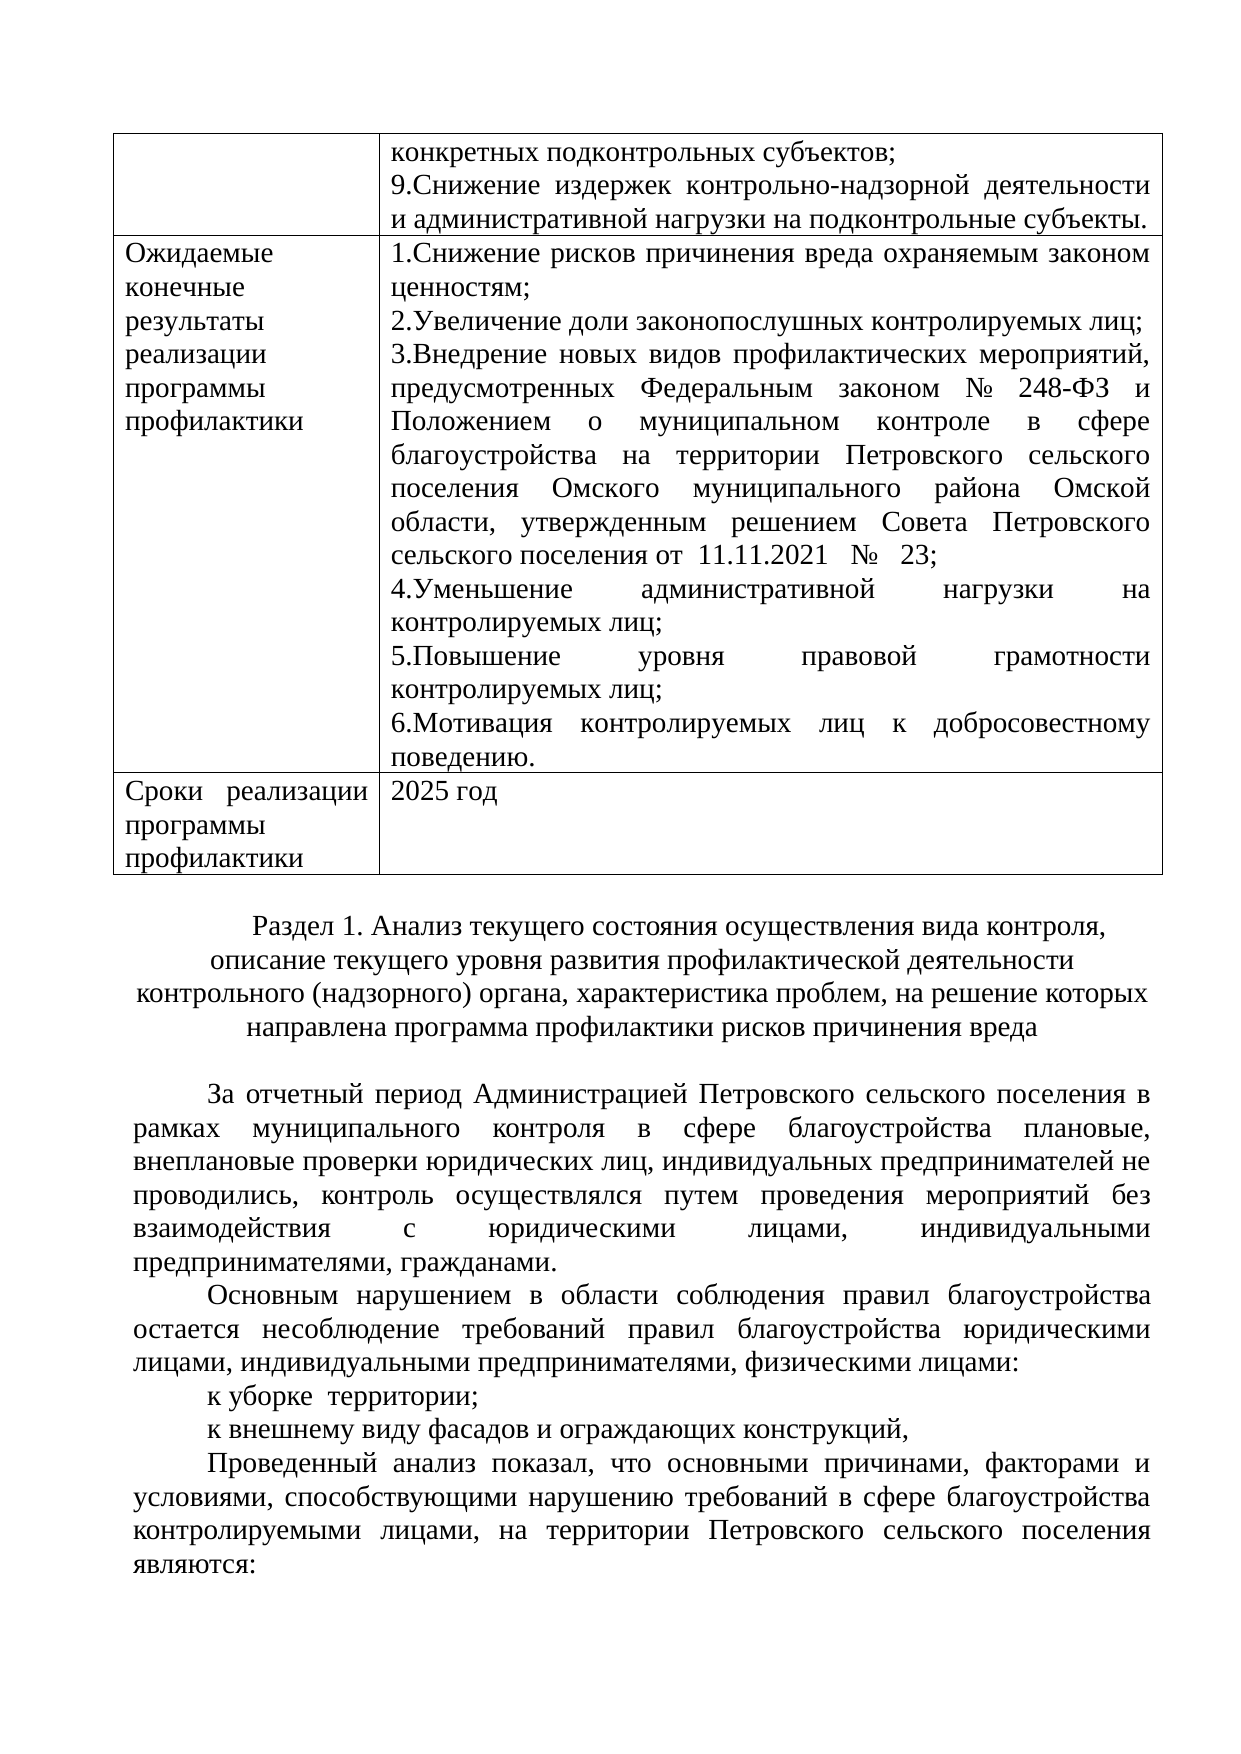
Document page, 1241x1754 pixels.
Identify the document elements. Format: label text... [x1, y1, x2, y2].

text За отчетный период Администрацией Петровского сельского поселения в рамках муниципального контроля в сфере благоустройства плановые, внеплановые проверки юридических лиц, индивидуальных предпринимателей не проводились, контроль осуществлялся путем проведения мероприятий без взаимодействия с юридическими лицами, индивидуальными предпринимателями, гражданами. [133, 1076, 1152, 1277]
table_cell Сроки реализации программы профилактики [114, 773, 379, 874]
table_cell 1.Снижение рисков причинения вреда охраняемым законом ценностям; 2.Увеличение доли законопослушных контролируемых лиц; 3.Внедрение новых видов профилактических мероприятий, предусмотренных Федеральным законом № 248-ФЗ и Положением о муниципальном контроле в сфере благоустройства на территории Петровского сельского поселения Омского муниципального района Омской области, утвержденным решением Совета Петровского сельского поселения от 11.11.2021 № 23; 4.Уменьшение административной нагрузки на контролируемых лиц; 5.Повышение уровня правовой грамотности контролируемых лиц; 6.Мотивация контролируемых лиц к добросовестному поведению. [380, 236, 1162, 772]
table_cell Ожидаемые конечные результаты реализации программы профилактики [114, 236, 379, 772]
text Проведенный анализ показал, что основными причинами, факторами и условиями, способствующими нарушению требований в сфере благоустройства контролируемыми лицами, на территории Петровского сельского поселения являются: [133, 1445, 1152, 1579]
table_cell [380, 134, 1162, 234]
text Основным нарушением в области соблюдения правил благоустройства остается несоблюдение требований правил благоустройства юридическими лицами, индивидуальными предпринимателями, физическими лицами: [133, 1277, 1152, 1378]
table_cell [114, 134, 379, 234]
text к уборке территории; [133, 1378, 1152, 1412]
table_cell 2025 год [380, 773, 1162, 874]
text к внешнему виду фасадов и ограждающих конструкций, [133, 1412, 1152, 1445]
text Раздел 1. Анализ текущего состояния осуществления вида контроля, описание текущего уровня развития профилактической деятельности контрольного (надзорного) органа, характеристика проблем, на решение которых направлена программа профилактики рисков причинения вреда [133, 908, 1152, 1043]
